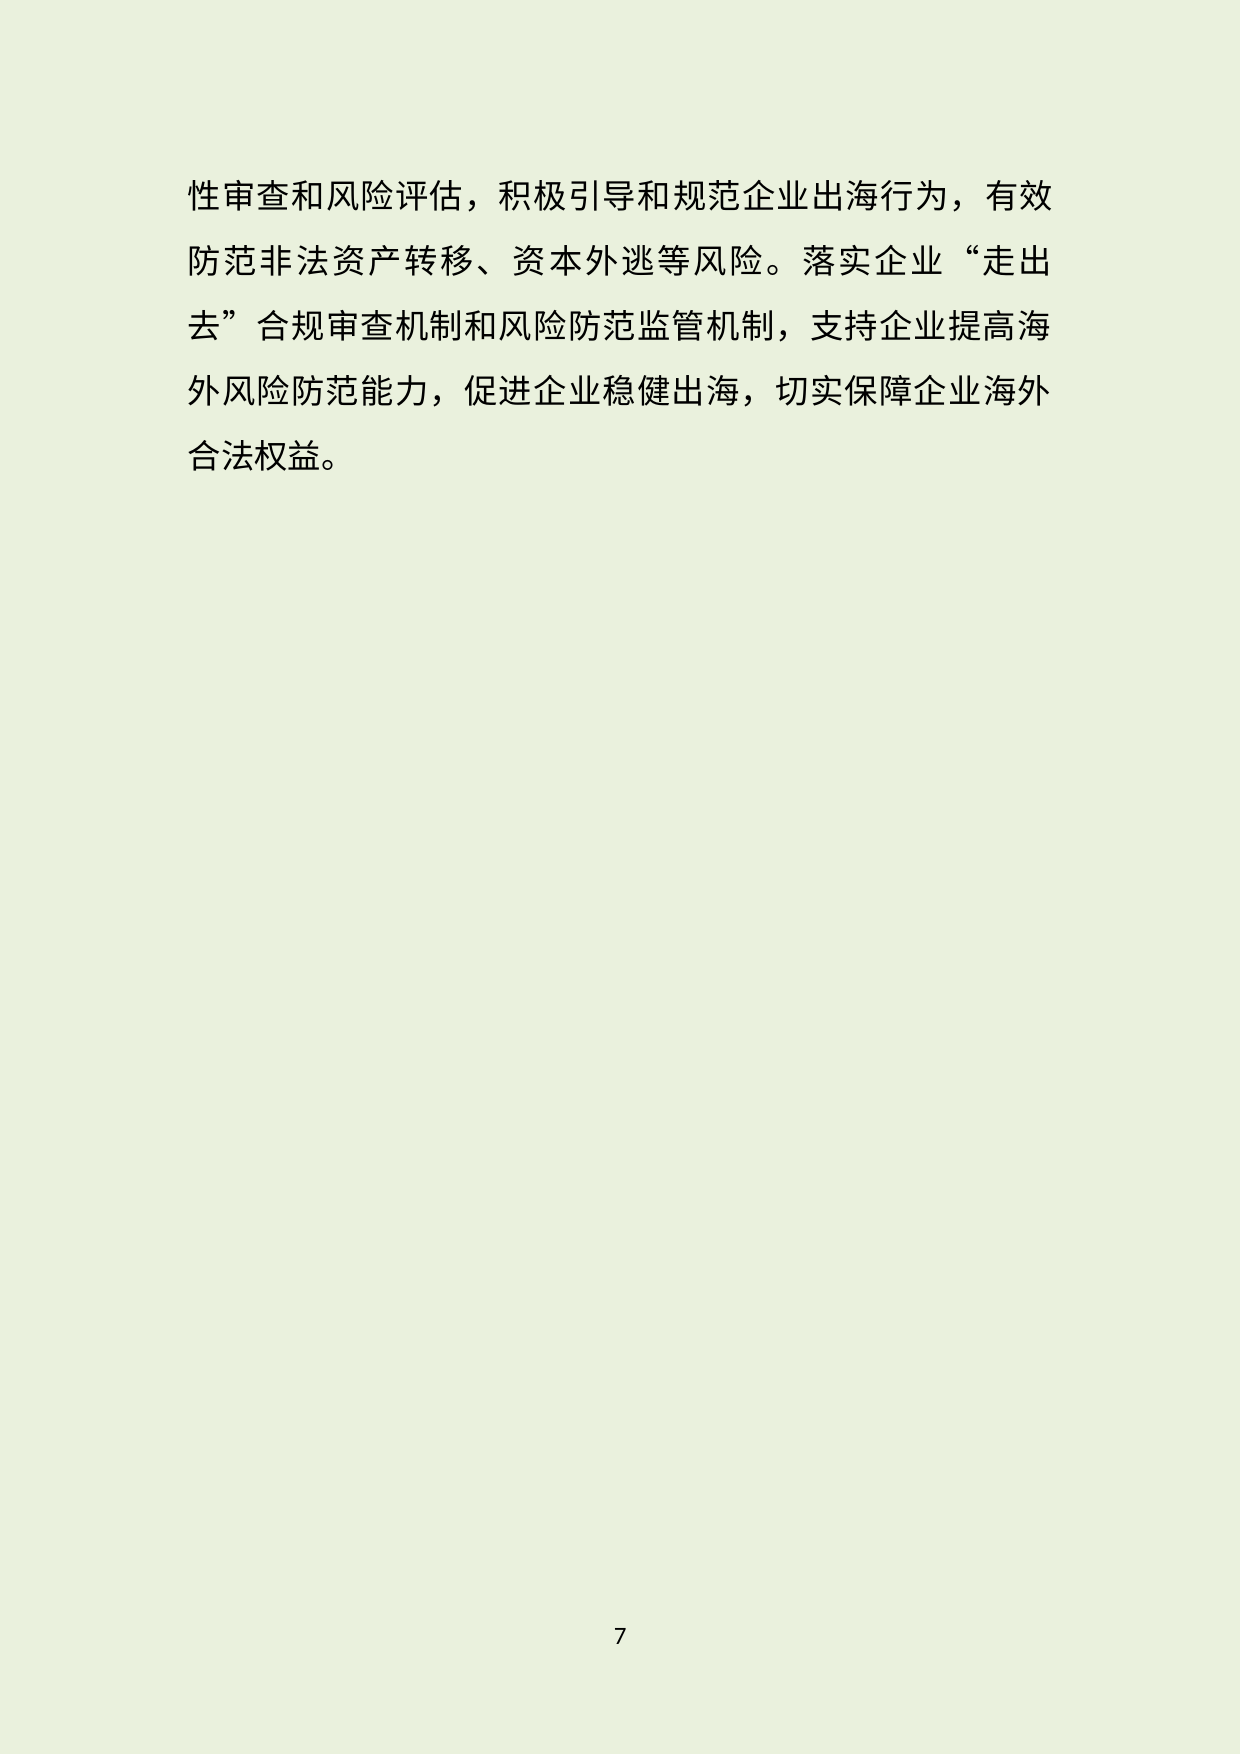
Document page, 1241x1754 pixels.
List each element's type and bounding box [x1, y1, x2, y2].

text [187, 162, 1053, 487]
